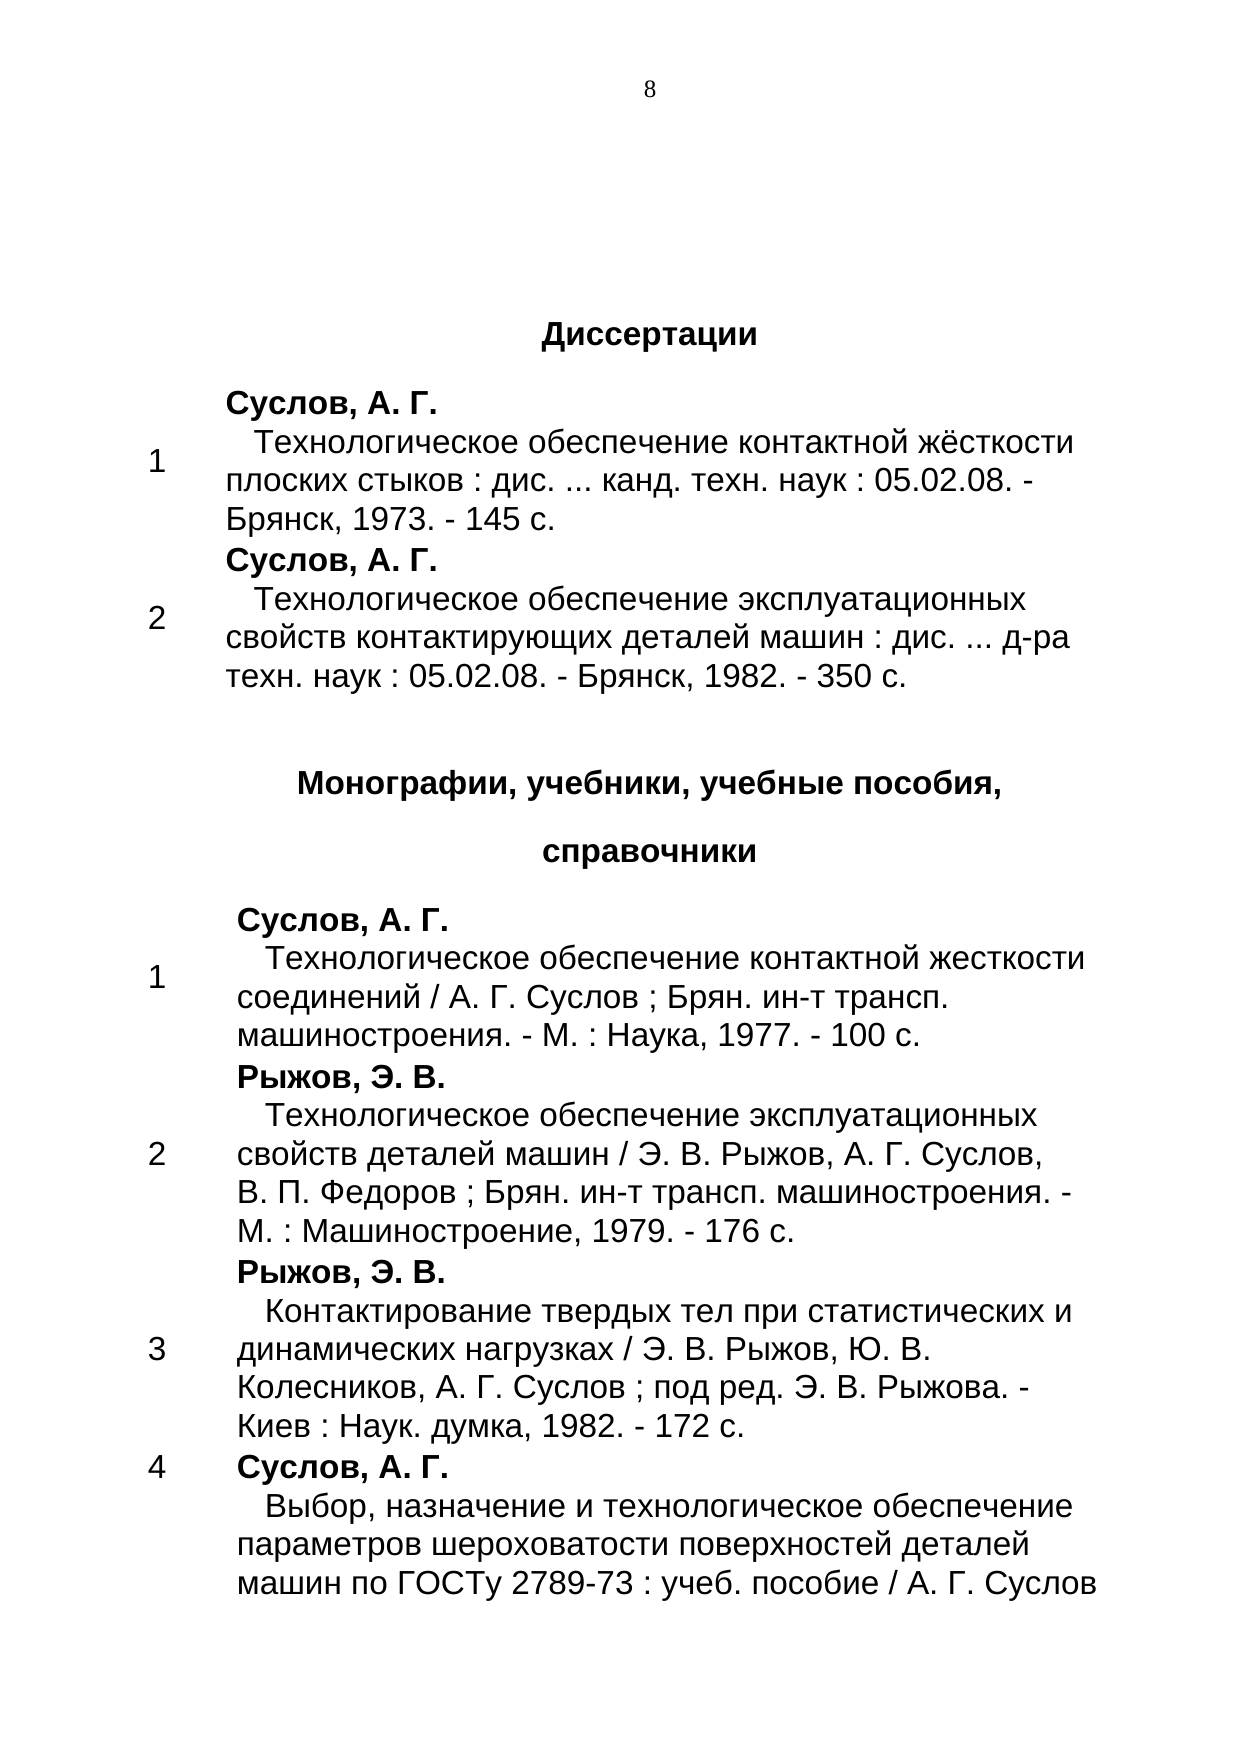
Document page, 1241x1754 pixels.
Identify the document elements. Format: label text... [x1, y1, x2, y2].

table_cell 2 [146, 1055, 235, 1251]
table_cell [235, 1446, 1100, 1603]
subtitle справочники [148, 831, 1152, 869]
subtitle Монографии, учебники, учебные пособия, [148, 763, 1152, 802]
table_cell 3 [146, 1251, 235, 1446]
table_cell 4 [146, 1446, 235, 1603]
table_header 1 [146, 382, 224, 539]
table_cell Рыжов, Э. В. Технологическое обеспечение эксплуатационных свойств деталей машин / Э. В. Рыжов, А. Г. Суслов, В. П. Федоров ; Брян. ин-т трансп. машиностроения. - М. : Машиностроение, 1979. - 176 с. [235, 1055, 1100, 1251]
table_cell Суслов, А. Г. Технологическое обеспечение эксплуатационных свойств контактирующих деталей машин : дис. ... д-ра техн. наук : 05.02.08. - Брянск, 1982. - 350 с. [224, 539, 1100, 696]
table_cell 2 [146, 539, 224, 696]
table_header Суслов, А. Г. Технологическое обеспечение контактной жёсткости плоских стыков : дис. ... канд. техн. наук : 05.02.08. - Брянск, 1973. - 145 с. [224, 382, 1100, 539]
table_cell Рыжов, Э. В. Контактирование твердых тел при статистических и динамических нагрузках / Э. В. Рыжов, Ю. В. Колесников, А. Г. Суслов ; под ред. Э. В. Рыжова. - Киев : Наук. думка, 1982. - 172 с. [235, 1251, 1100, 1446]
table_header Суслов, А. Г. Технологическое обеспечение контактной жесткости соединений / А. Г. Суслов ; Брян. ин-т трансп. машиностроения. - М. : Наука, 1977. - 100 с. [235, 899, 1100, 1055]
table_header 1 [146, 899, 235, 1055]
subtitle Диссертации [148, 314, 1152, 353]
